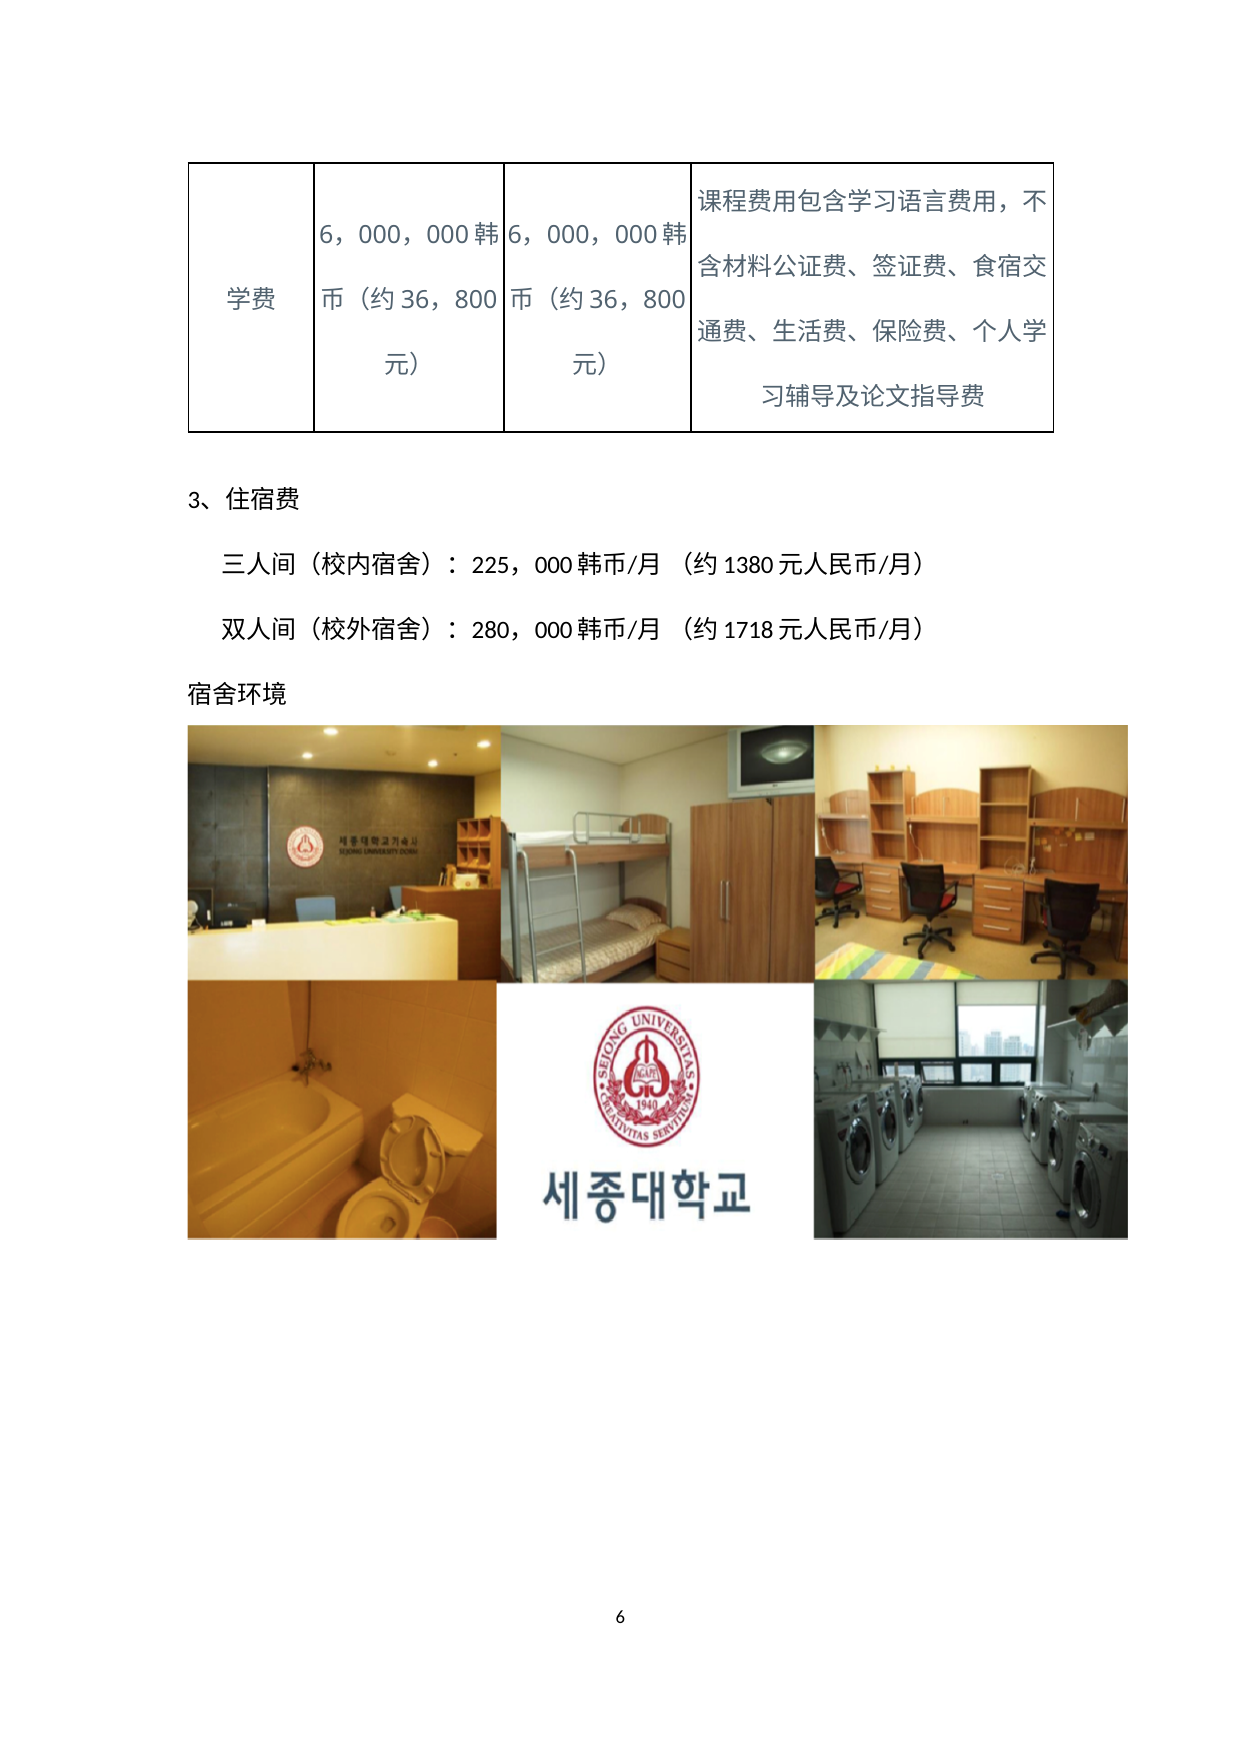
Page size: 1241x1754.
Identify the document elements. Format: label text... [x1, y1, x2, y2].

table_cell 6，000，000韩币（约36，800元） [315, 164, 503, 431]
text 宿舍环境 [187, 660, 1053, 725]
table_cell 6，000，000韩币（约36，800元） [505, 164, 690, 431]
text 双人间（校外宿舍）：280，000韩币/月 （约1718元人民币/月） [187, 595, 1053, 660]
text 三人间（校内宿舍）：225，000韩币/月 （约1380元人民币/月） [187, 530, 1053, 595]
text 3、住宿费 [187, 465, 1053, 530]
table_cell 课程费用包含学习语言费用，不含材料公证费、签证费、食宿交通费、生活费、保险费、个人学习辅导及论文指导费 [692, 164, 1053, 431]
picture [187, 725, 1128, 1240]
table_cell 学费 [189, 164, 313, 431]
